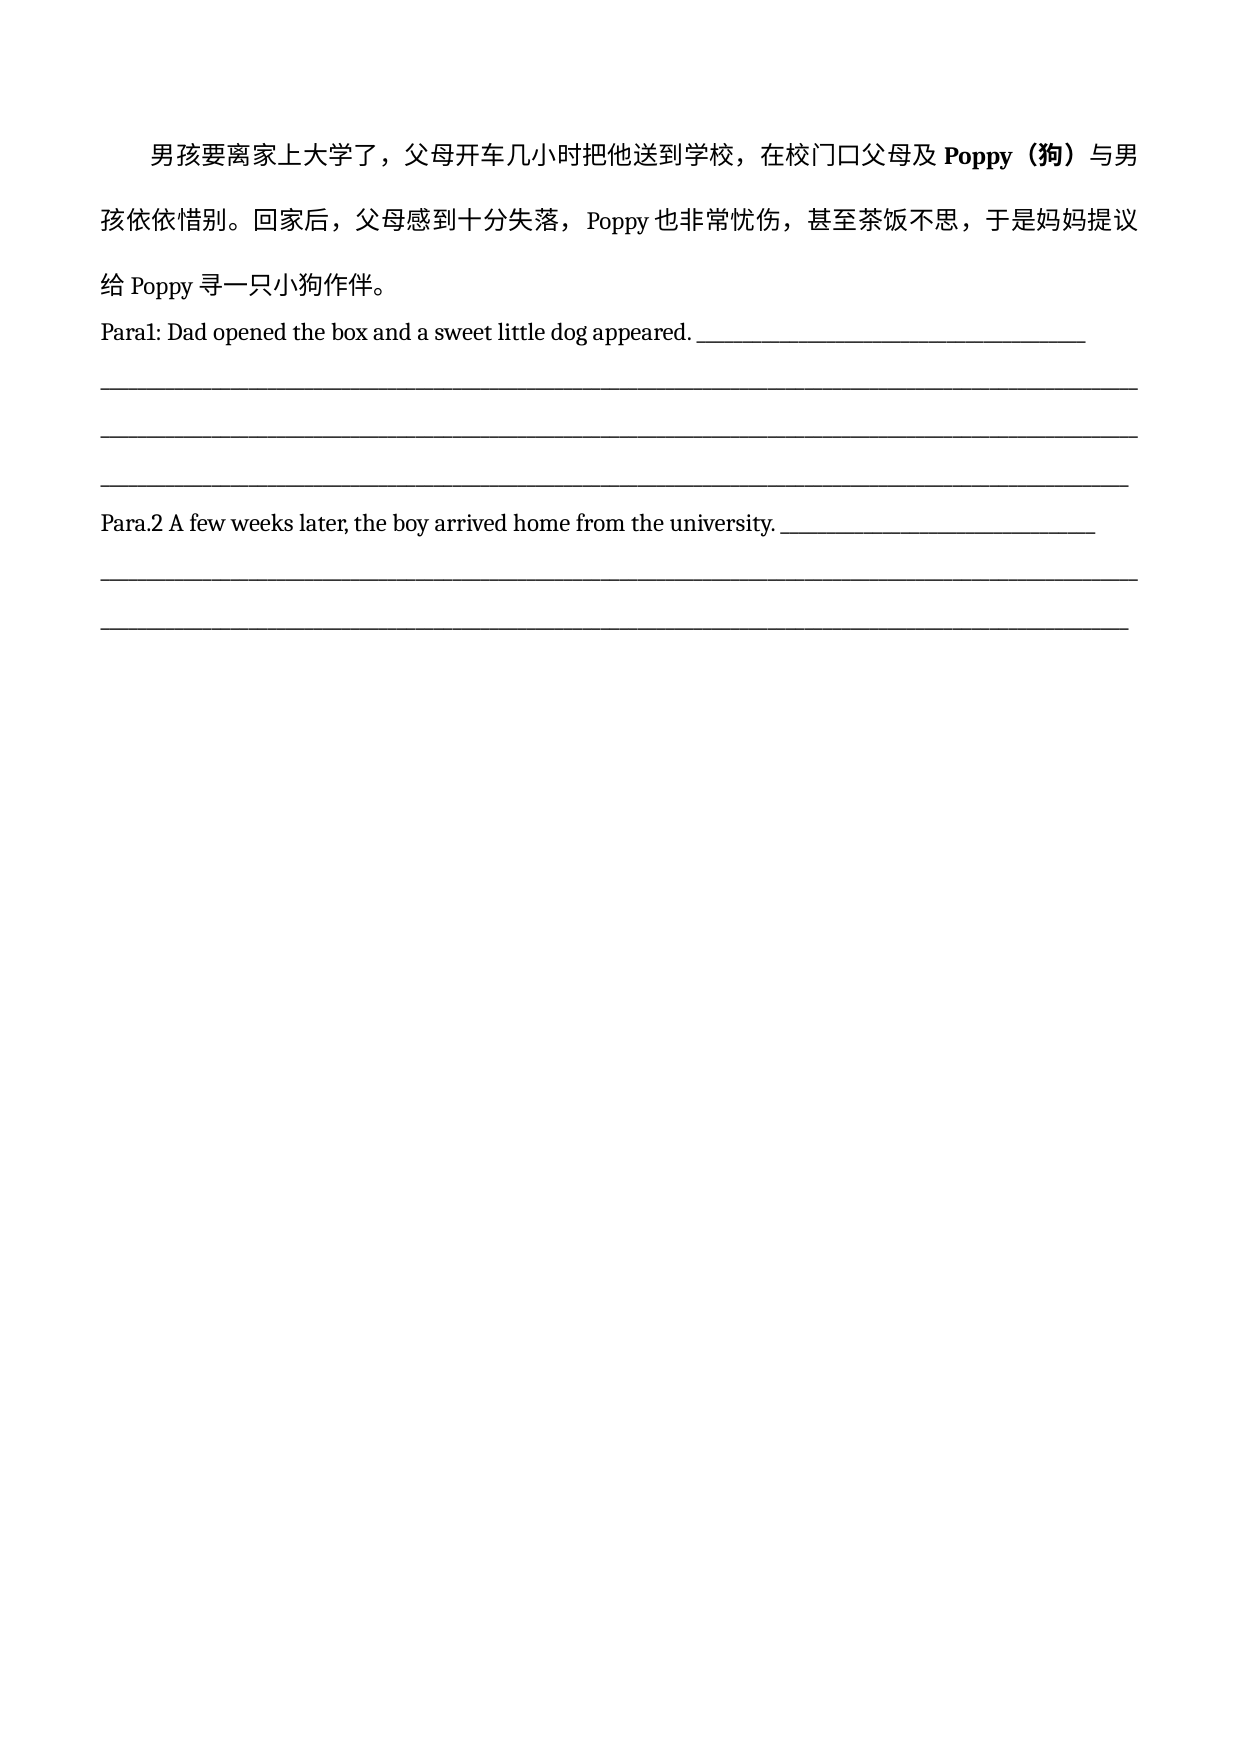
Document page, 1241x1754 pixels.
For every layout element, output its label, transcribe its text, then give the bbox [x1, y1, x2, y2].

text _______________________________________________________________________________________________________________________________________________________________________________________________________________________________________________________________________________________________________________________________________________ [100, 363, 1140, 493]
text _______________________________________________________________________________________________________________________________________________________________________________________________________________________________ [100, 554, 1140, 635]
text 男孩要离家上大学了，父母开车几小时把他送到学校，在校门口父母及Poppy（狗）与男孩依依惜别。回家后，父母感到十分失落，Poppy也非常忧伤，甚至茶饭不思，于是妈妈提议给Poppy寻一只小狗作伴。 [100, 121, 1140, 316]
text Para.2 A few weeks later, the boy arrived home from the university. __________________________________ [100, 507, 1140, 539]
text Para1: Dad opened the box and a sweet little dog appeared. __________________________________________ [100, 316, 1140, 348]
